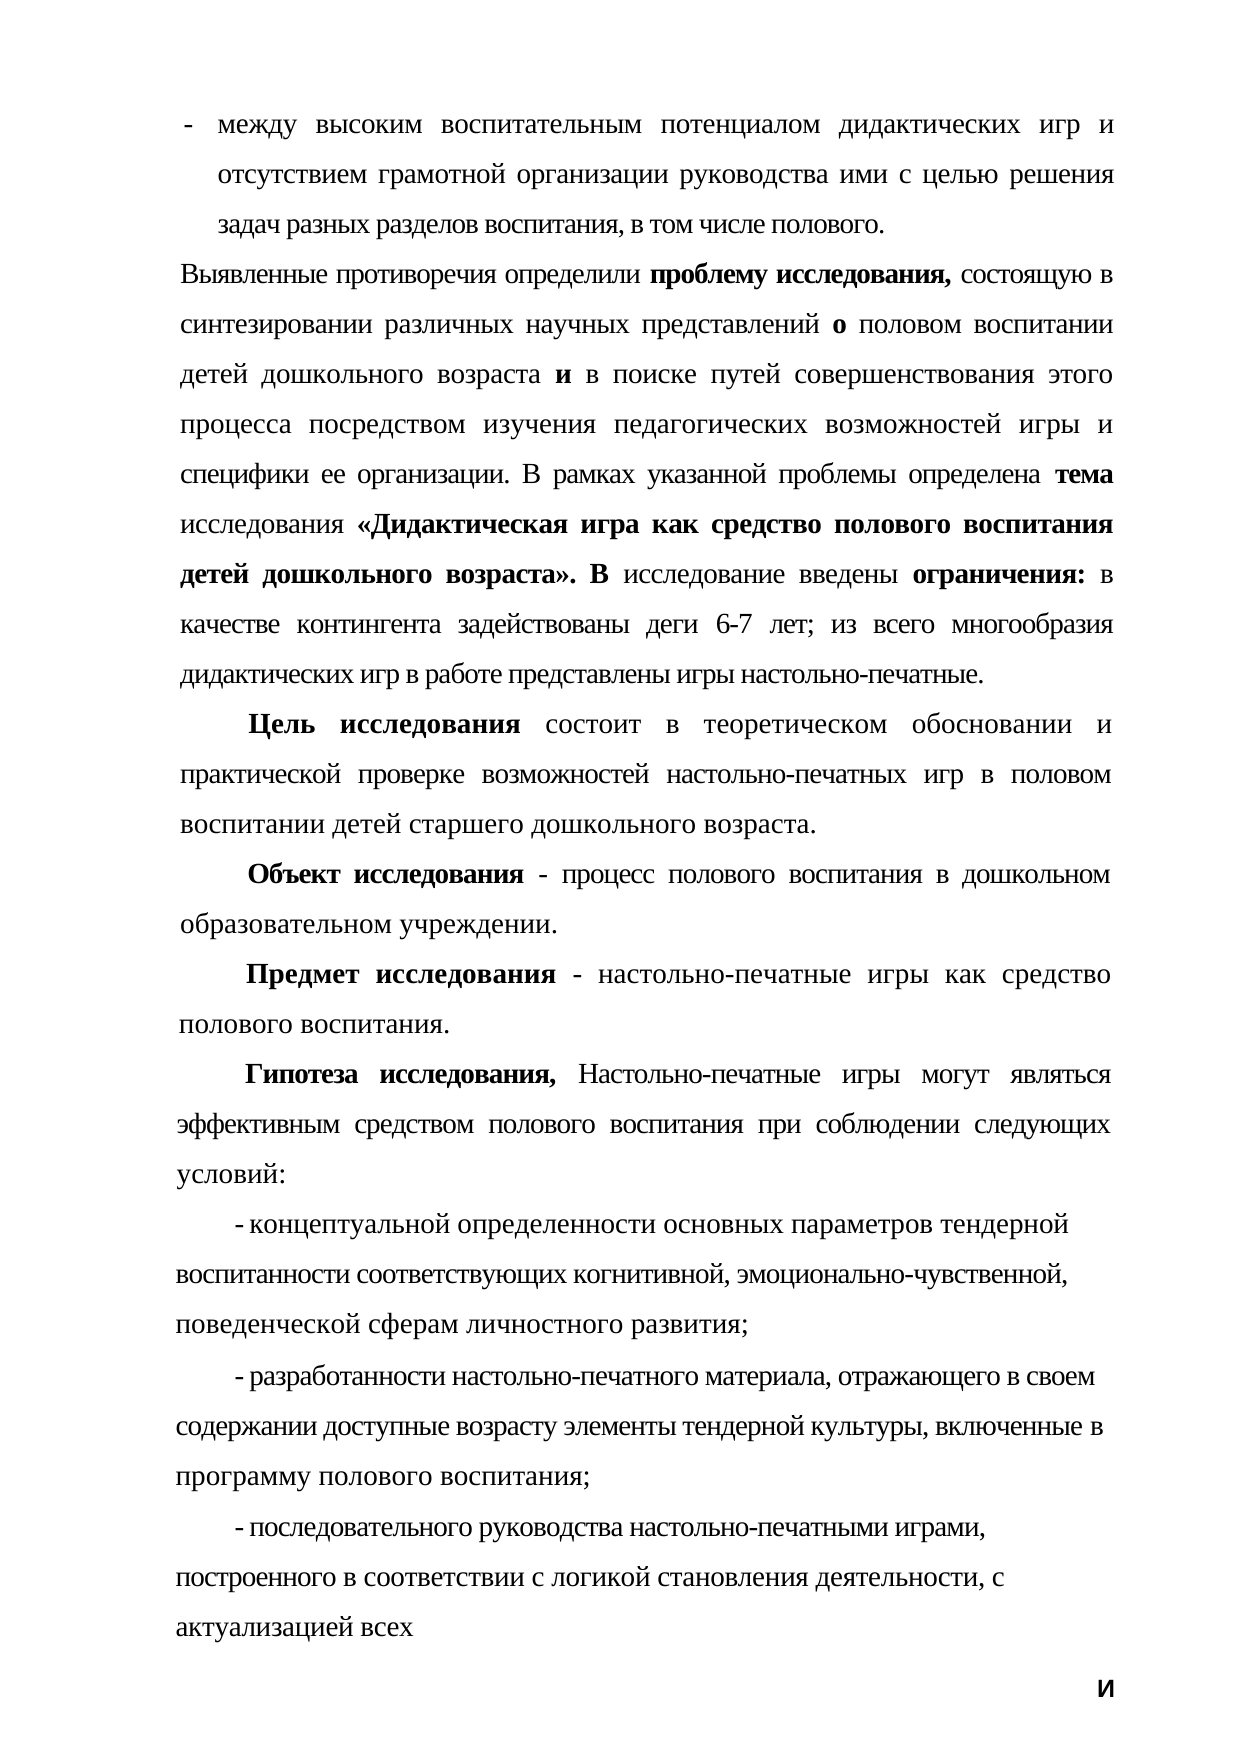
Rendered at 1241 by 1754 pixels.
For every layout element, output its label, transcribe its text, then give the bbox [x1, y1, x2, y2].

text Цель исследования состоит в теоретическом обосновании и практической проверке возможностей настольно-печатных игр в половом воспитании детей старшего дошкольного возраста. [180, 694, 1112, 844]
text Гипотеза исследования, Настольно-печатные игры могут являться эффективным средством полового воспитания при соблюдении следующих условий: [176, 1044, 1111, 1194]
text И [175, 1674, 1115, 1703]
list последовательного руководства настольно-печатными играми, построенного в соответствии с логикой становления деятельности, с актуализацией всех [175, 1496, 1109, 1646]
text Предмет исследования - настольно-печатные игры как средство полового воспитания. [179, 944, 1111, 1044]
text Объект исследования - процесс полового воспитания в дошкольном образовательном учреждении. [180, 844, 1111, 944]
text Выявленные противоречия определили проблему исследования, состоящую в синтезировании различных научных представлений о половом воспитании детей дошкольного возраста и в поиске путей совершенствования этого процесса посредством изучения педагогических возможностей игры и специфики ее организации. В рамках указанной проблемы определена тема исследования «Дидактическая игра как средство полового воспитания детей дошкольного возраста». В исследование введены ограничения: в качестве контингента задействованы деги 6-7 лет; из всего многообразия дидактических игр в работе представлены игры настольно-печатные. [180, 244, 1114, 694]
list разработанности настольно-печатного материала, отражающего в своем содержании доступные возрасту элементы тендерной культуры, включенные в программу полового воспитания; [175, 1345, 1110, 1495]
text - между высоким воспитательным потенциалом дидактических игр и отсутствием грамотной организации руководства ими с целью решения задач разных разделов воспитания, в том числе полового. [183, 94, 1115, 244]
list концептуальной определенности основных параметров тендерной воспитанности соответствующих когнитивной, эмоционально-чувственной, поведенческой сферам личностного развития; [175, 1194, 1110, 1344]
